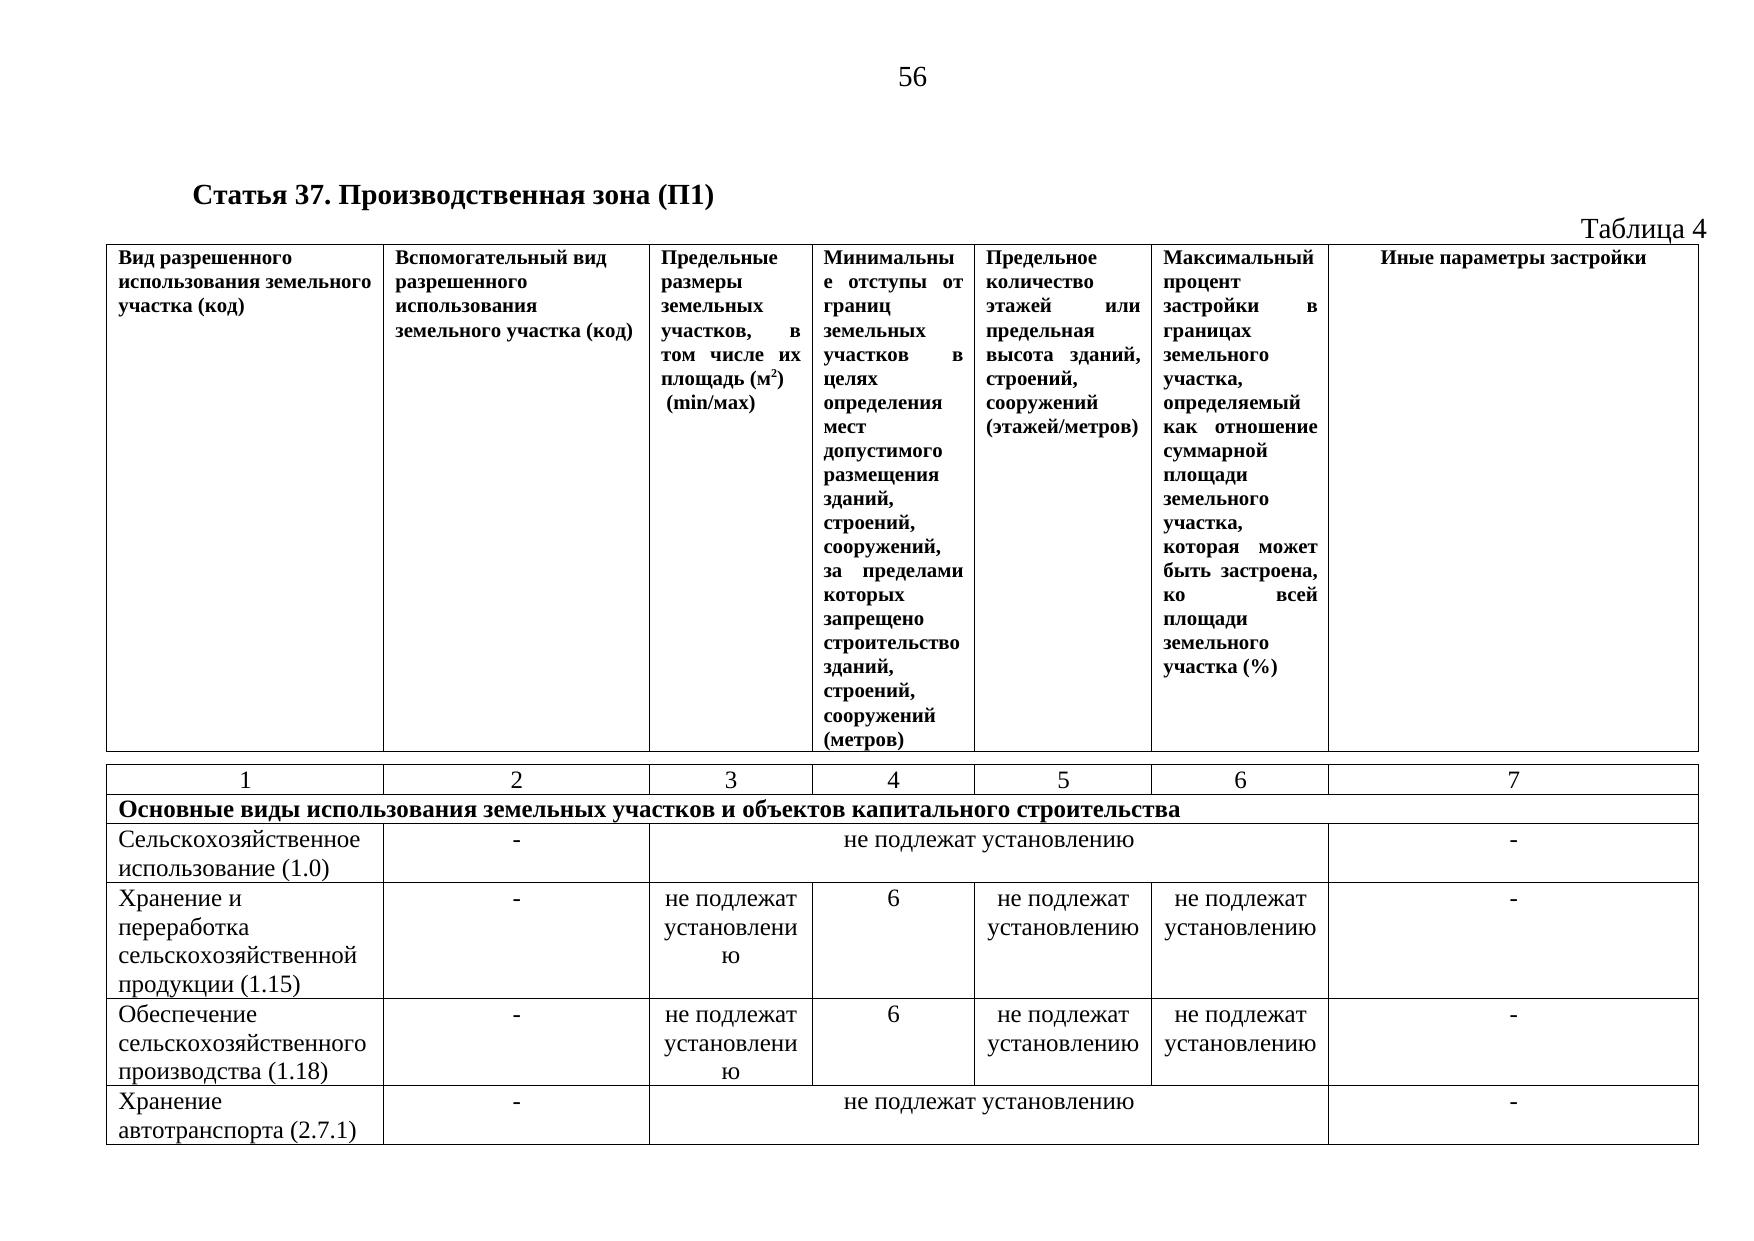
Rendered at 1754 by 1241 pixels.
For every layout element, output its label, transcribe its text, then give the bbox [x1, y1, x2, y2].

table_cell - [384, 883, 649, 998]
table_cell - [384, 824, 649, 882]
text Статья 37. Производственная зона (П1) [118, 177, 1707, 211]
table_header 7 [1329, 765, 1698, 793]
table_cell не подлежат установлению [650, 999, 812, 1085]
table_header Иные параметры застройки [1329, 245, 1698, 751]
table_header 5 [975, 765, 1151, 793]
table_cell - [1329, 1086, 1698, 1144]
table_cell - [1329, 883, 1698, 998]
table_cell Основные виды использования земельных участков и объектов капитального строительства [107, 795, 1698, 823]
table_cell не подлежат установлению [1152, 999, 1328, 1085]
table_cell Сельскохозяйственное использование (1.0) [107, 824, 383, 882]
table_header Вид разрешенного использования земельного участка (код) [107, 245, 383, 751]
table_header Вспомогательный вид разрешенного использования земельного участка (код) [384, 245, 649, 751]
table_cell не подлежат установлению [650, 883, 812, 998]
table_cell не подлежат установлению [975, 883, 1151, 998]
table_cell Обеспечение сельскохозяйственного производства (1.18) [107, 999, 383, 1085]
table_header Предельное количество этажей или предельная высота зданий, строений, сооружений (этажей/метров) [975, 245, 1151, 751]
table_cell Хранение автотранспорта (2.7.1) [107, 1086, 383, 1144]
table_cell не подлежат установлению [650, 824, 1328, 882]
table_cell - [1329, 824, 1698, 882]
table_header Предельные размеры земельных участков, в том числе их площадь (м2) (min/мах) [650, 245, 812, 751]
table_cell 6 [813, 999, 974, 1085]
table_header 3 [650, 765, 812, 793]
table_header Минимальные отступы от границ земельных участков в целях определения мест допустимого размещения зданий, строений, сооружений, за пределами которых запрещено строительство зданий, строений, сооружений (метров) [813, 245, 974, 751]
table_header Максимальный процент застройки в границах земельного участка, определяемый как отношение суммарной площади земельного участка, которая может быть застроена, ко всей площади земельного участка (%) [1152, 245, 1328, 751]
table_cell - [384, 999, 649, 1085]
table_cell не подлежат установлению [975, 999, 1151, 1085]
table_cell Хранение и переработка сельскохозяйственной продукции (1.15) [107, 883, 383, 998]
table_cell - [1329, 999, 1698, 1085]
table_cell 6 [813, 883, 974, 998]
table_header 1 [107, 765, 383, 793]
table_cell не подлежат установлению [650, 1086, 1328, 1144]
text Таблица 4 [118, 211, 1707, 244]
table_header 2 [384, 765, 649, 793]
table_cell - [384, 1086, 649, 1144]
table_cell не подлежат установлению [1152, 883, 1328, 998]
table_header 6 [1152, 765, 1328, 793]
table_header 4 [813, 765, 974, 793]
